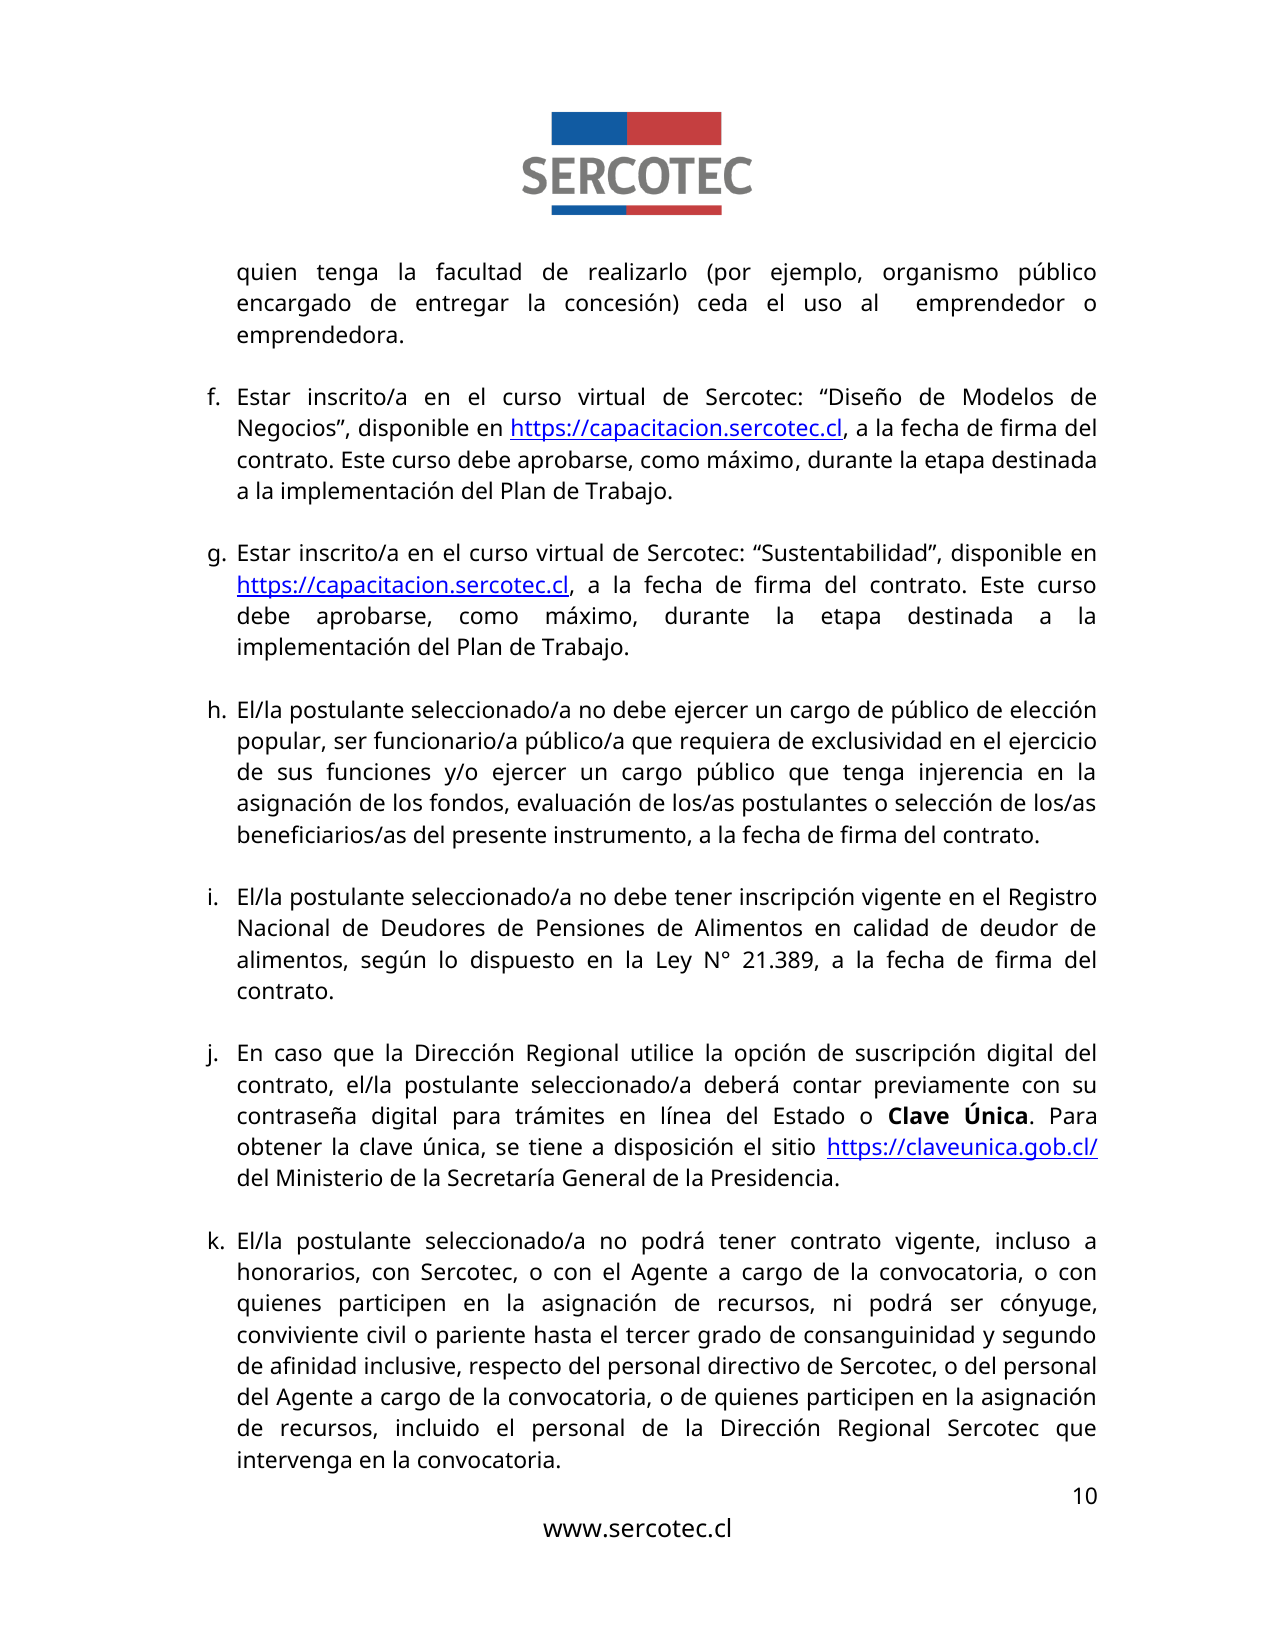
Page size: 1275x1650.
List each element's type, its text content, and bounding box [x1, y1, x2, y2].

list El/la postulante seleccionado/a no podrá tener contrato vigente, incluso a honorarios, con Sercotec, o con el Agente a cargo de la convocatoria, o con quienes participen en la asignación de recursos, ni podrá ser cónyuge, conviviente civil o pariente hasta el tercer grado de consanguinidad y segundo de afinidad inclusive, respecto del personal directivo de Sercotec, o del personal del Agente a cargo de la convocatoria, o de quienes participen en la asignación de recursos, incluido el personal de la Dirección Regional Sercotec que intervenga en la convocatoria. [207, 1225, 1098, 1475]
list Estar inscrito/a en el curso virtual de Sercotec: “Sustentabilidad”, disponible en https://capacitacion.sercotec.cl, a la fecha de firma del contrato. Este curso debe aprobarse, como máximo, durante la etapa destinada a la implementación del Plan de Trabajo. [207, 537, 1098, 662]
list En caso que la Dirección Regional utilice la opción de suscripción digital del contrato, el/la postulante seleccionado/a deberá contar previamente con su contraseña digital para trámites en línea del Estado o Clave Única. Para obtener la clave única, se tiene a disposición el sitio https://claveunica.gob.cl/ del Ministerio de la Secretaría General de la Presidencia. [207, 1037, 1098, 1194]
list El/la postulante seleccionado/a no debe tener inscripción vigente en el Registro Nacional de Deudores de Pensiones de Alimentos en calidad de deudor de alimentos, según lo dispuesto en la Ley N° 21.389, a la fecha de firma del contrato. [207, 881, 1098, 1006]
picture [512, 105, 763, 225]
list El/la postulante seleccionado/a no debe ejercer un cargo de público de elección popular, ser funcionario/a público/a que requiera de exclusividad en el ejercicio de sus funciones y/o ejercer un cargo público que tenga injerencia en la asignación de los fondos, evaluación de los/as postulantes o selección de los/as beneficiarios/as del presente instrumento, a la fecha de firma del contrato. [207, 694, 1098, 850]
list Estar inscrito/a en el curso virtual de Sercotec: “Diseño de Modelos de Negocios”, disponible en https://capacitacion.sercotec.cl, a la fecha de firma del contrato. Este curso debe aprobarse, como máximo, durante la etapa destinada a la implementación del Plan de Trabajo. [207, 381, 1098, 506]
